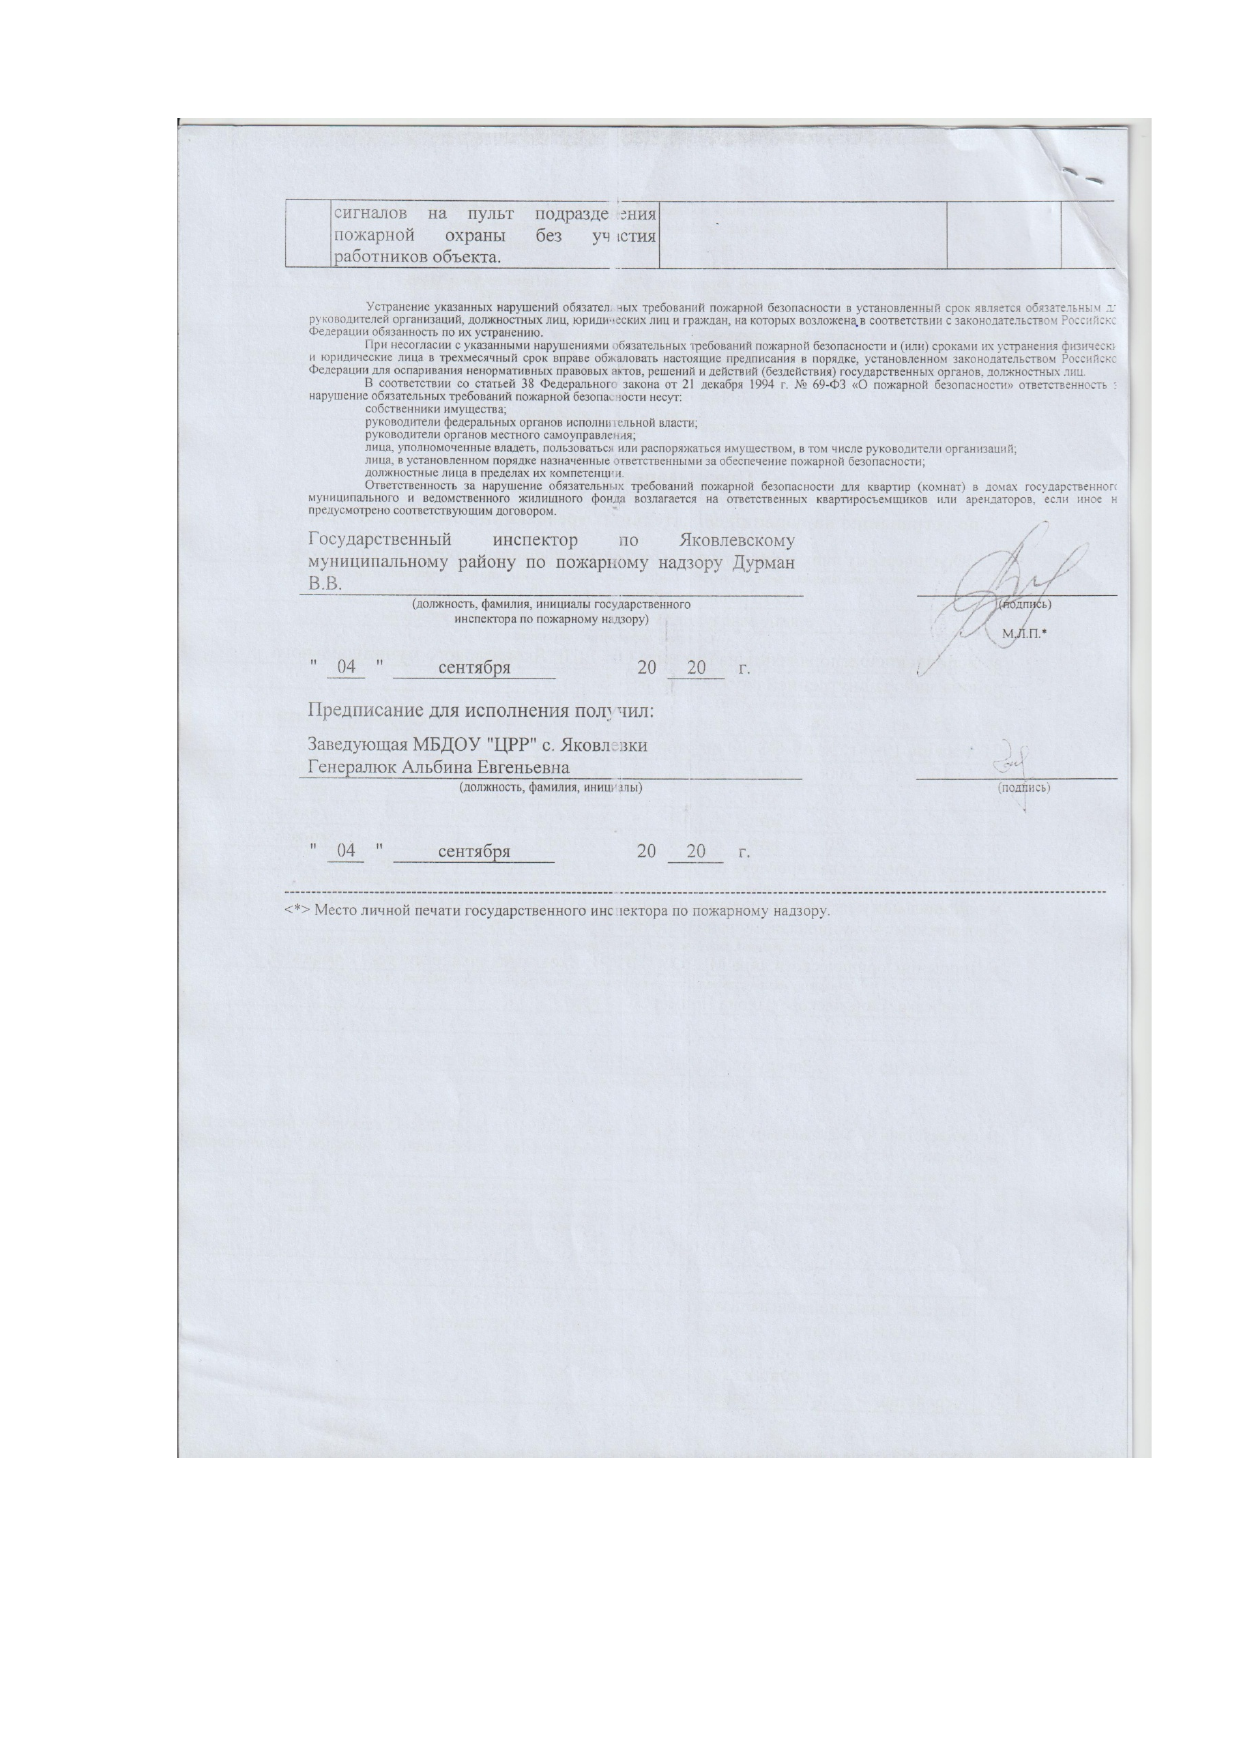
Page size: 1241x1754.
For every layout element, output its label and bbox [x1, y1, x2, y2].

picture [177, 118, 1152, 1458]
